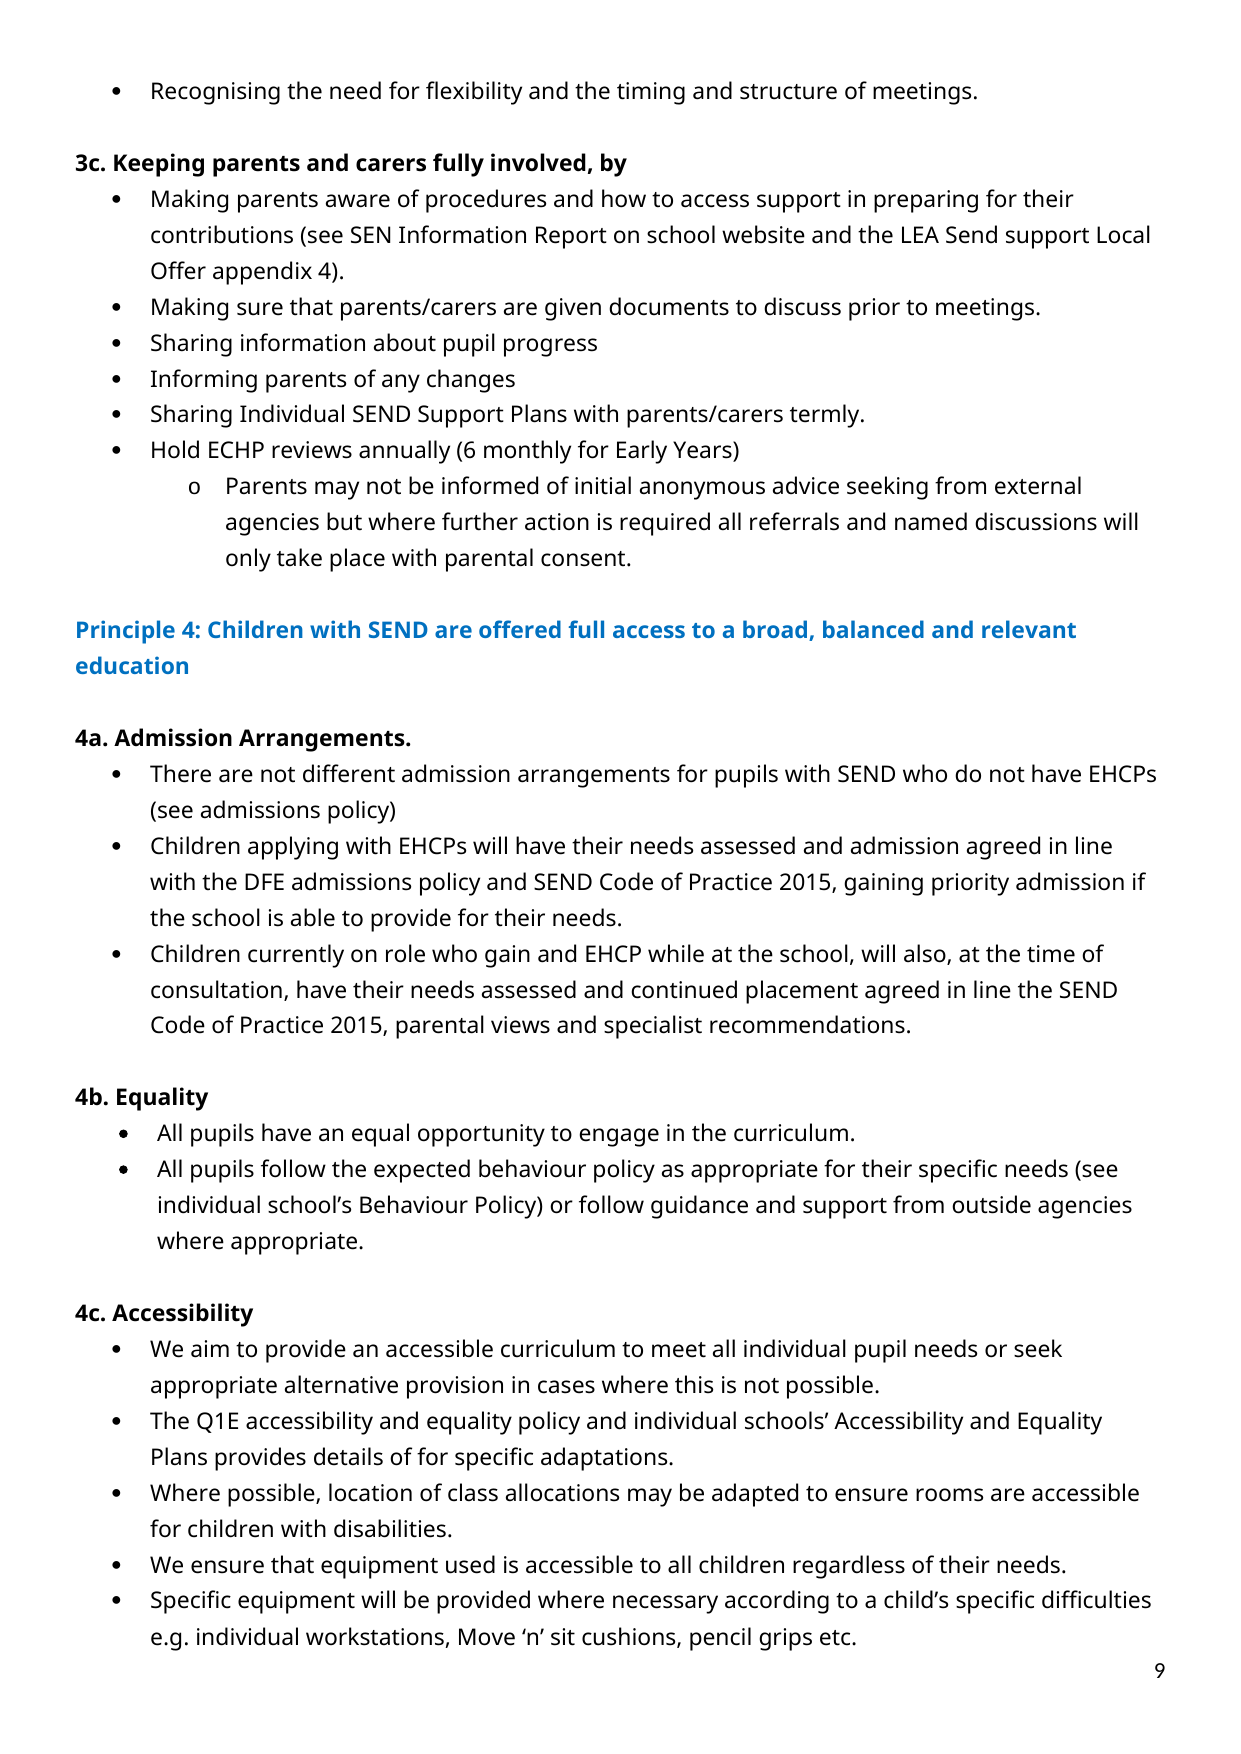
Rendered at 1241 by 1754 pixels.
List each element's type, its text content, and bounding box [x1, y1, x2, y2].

list Parents may not be informed of initial anonymous advice seeking from external agencies but where further action is required all referrals and named discussions will only take place with parental consent. [187, 470, 1165, 573]
list Sharing information about pupil progress [112, 327, 1165, 358]
list Recognising the need for flexibility and the timing and structure of meetings. [112, 75, 1165, 106]
text 4c. Accessibility [75, 1297, 1165, 1328]
list Where possible, location of class allocations may be adapted to ensure rooms are accessible for children with disabilities. [112, 1477, 1165, 1544]
list Making sure that parents/carers are given documents to discuss prior to meetings. [112, 291, 1165, 322]
text 3c. Keeping parents and carers fully involved, by [75, 147, 1165, 178]
list All pupils have an equal opportunity to engage in the curriculum. [119, 1117, 1165, 1148]
list Specific equipment will be provided where necessary according to a child’s specific difficulties e.g. individual workstations, Move ‘n’ sit cushions, pencil grips etc. [112, 1584, 1165, 1652]
list Children applying with EHCPs will have their needs assessed and admission agreed in line with the DFE admissions policy and SEND Code of Practice 2015, gaining priority admission if the school is able to provide for their needs. [112, 830, 1165, 933]
text 4a. Admission Arrangements. [75, 722, 1165, 753]
list The Q1E accessibility and equality policy and individual schools’ Accessibility and Equality Plans provides details of for specific adaptations. [112, 1405, 1165, 1472]
list There are not different admission arrangements for pupils with SEND who do not have EHCPs (see admissions policy) [112, 758, 1165, 825]
list We ensure that equipment used is accessible to all children regardless of their needs. [112, 1548, 1165, 1580]
list Hold ECHP reviews annually (6 monthly for Early Years) [112, 434, 1165, 466]
list Children currently on role who gain and EHCP while at the school, will also, at the time of consultation, have their needs assessed and continued placement agreed in line the SEND Code of Practice 2015, parental views and specialist recommendations. [112, 938, 1165, 1041]
list All pupils follow the expected behaviour policy as appropriate for their specific needs (see individual school’s Behaviour Policy) or follow guidance and support from outside agencies where appropriate. [119, 1153, 1165, 1256]
list We aim to provide an accessible curriculum to meet all individual pupil needs or seek appropriate alternative provision in cases where this is not possible. [112, 1333, 1165, 1400]
list Making parents aware of procedures and how to access support in preparing for their contributions (see SEN Information Report on school website and the LEA Send support Local Offer appendix 4). [112, 183, 1165, 286]
text 4b. Equality [75, 1081, 1165, 1113]
text Principle 4: Children with SEND are offered full access to a broad, balanced and relevant education [75, 614, 1165, 681]
list Sharing Individual SEND Support Plans with parents/carers termly. [112, 398, 1165, 430]
list Informing parents of any changes [112, 362, 1165, 394]
